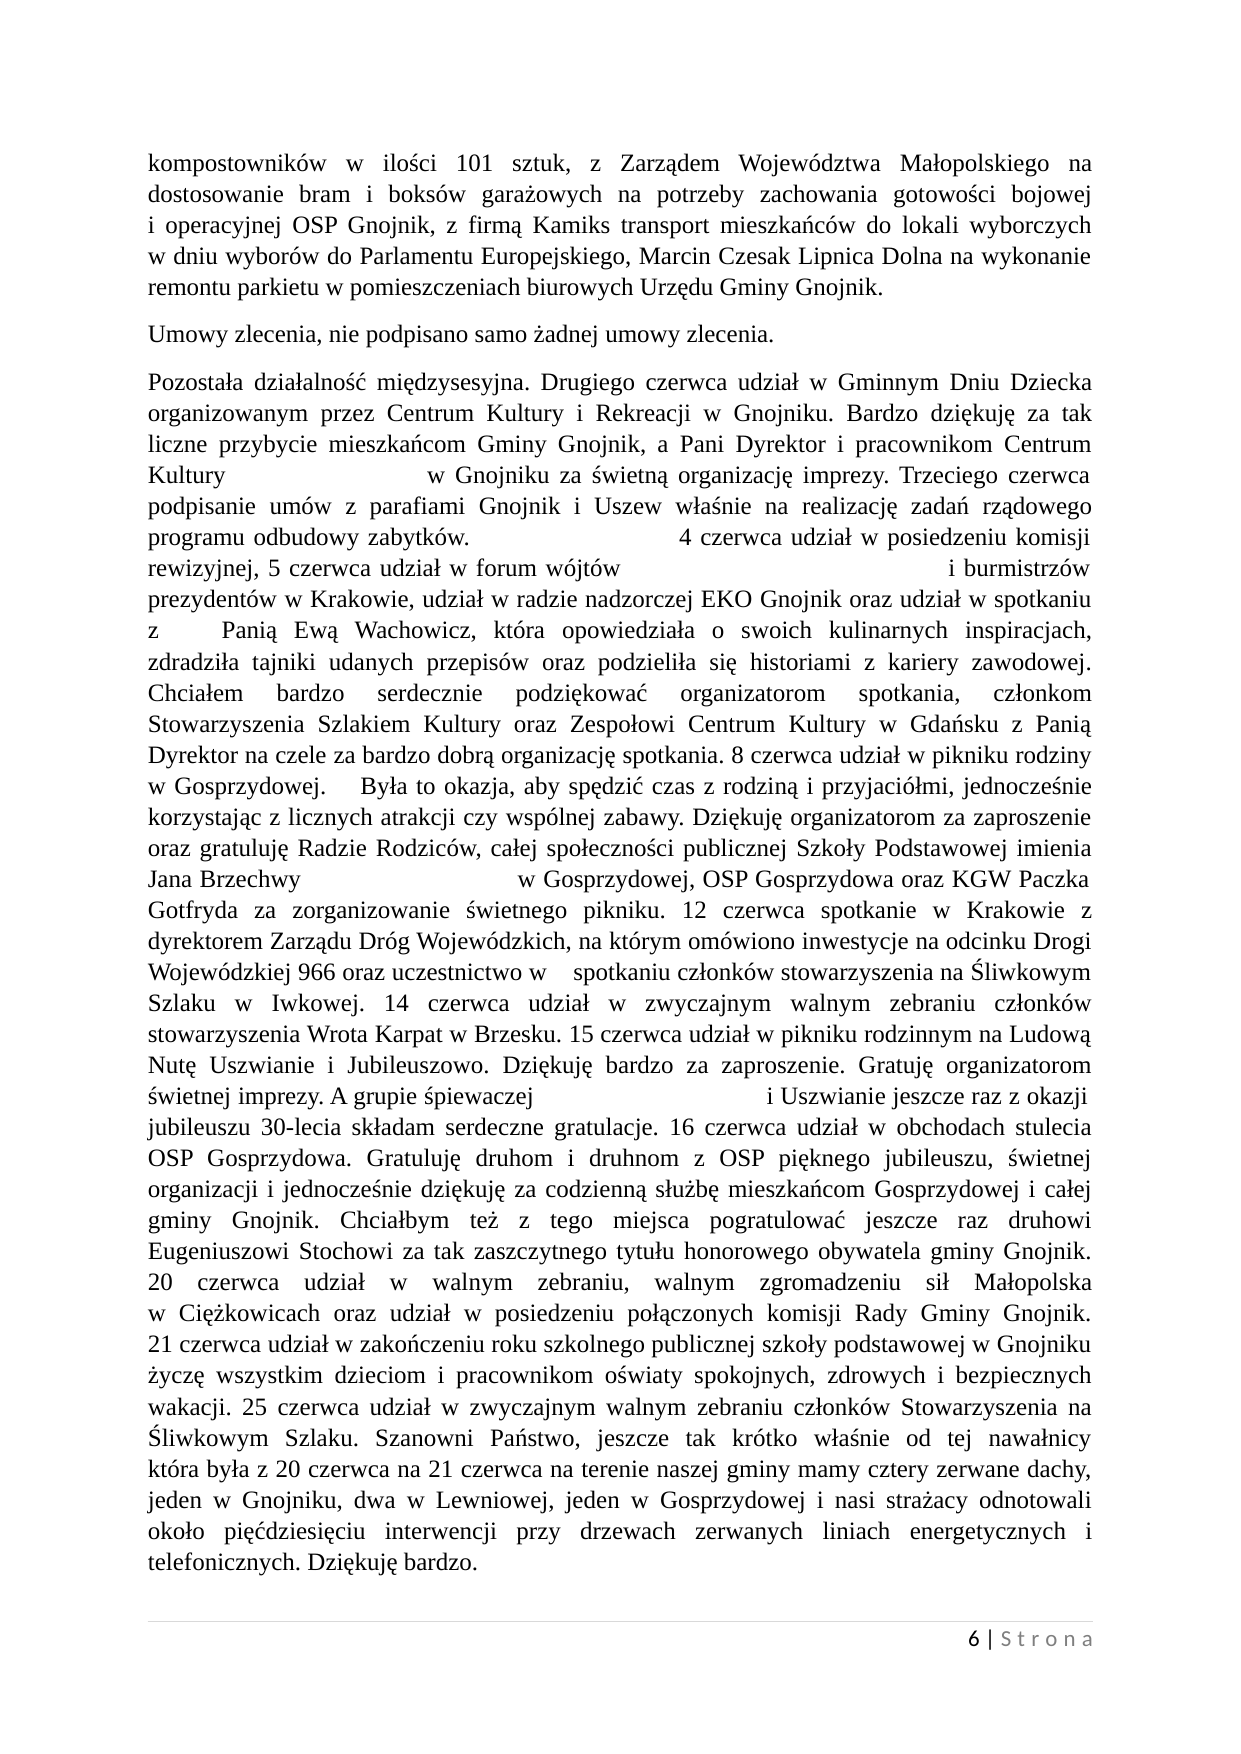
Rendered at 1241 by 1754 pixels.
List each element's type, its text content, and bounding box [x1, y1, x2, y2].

text Pozostała działalność międzysesyjna. Drugiego czerwca udział w Gminnym Dniu Dziecka organizowanym przez Centrum Kultury i Rekreacji w Gnojniku. Bardzo dziękuję za tak liczne przybycie mieszkańcom Gminy Gnojnik, a Pani Dyrektor i pracownikom Centrum Kultury w Gnojniku za świetną organizację imprezy. Trzeciego czerwca podpisanie umów z parafiami Gnojnik i Uszew właśnie na realizację zadań rządowego programu odbudowy zabytków. 4 czerwca udział w posiedzeniu komisji rewizyjnej, 5 czerwca udział w forum wójtów i burmistrzów prezydentów w Krakowie, udział w radzie nadzorczej EKO Gnojnik oraz udział w spotkaniu z Panią Ewą Wachowicz, która opowiedziała o swoich kulinarnych inspiracjach, zdradziła tajniki udanych przepisów oraz podzieliła się historiami z kariery zawodowej. Chciałem bardzo serdecznie podziękować organizatorom spotkania, członkom Stowarzyszenia Szlakiem Kultury oraz Zespołowi Centrum Kultury w Gdańsku z Panią Dyrektor na czele za bardzo dobrą organizację spotkania. 8 czerwca udział w pikniku rodziny w Gosprzydowej. Była to okazja, aby spędzić czas z rodziną i przyjaciółmi, jednocześnie korzystając z licznych atrakcji czy wspólnej zabawy. Dziękuję organizatorom za zaproszenie oraz gratuluję Radzie Rodziców, całej społeczności publicznej Szkoły Podstawowej imienia Jana Brzechwy w Gosprzydowej, OSP Gosprzydowa oraz KGW Paczka Gotfryda za zorganizowanie świetnego pikniku. 12 czerwca spotkanie w Krakowie z dyrektorem Zarządu Dróg Wojewódzkich, na którym omówiono inwestycje na odcinku Drogi Wojewódzkiej 966 oraz uczestnictwo w spotkaniu członków stowarzyszenia na Śliwkowym Szlaku w Iwkowej. 14 czerwca udział w zwyczajnym walnym zebraniu członków stowarzyszenia Wrota Karpat w Brzesku. 15 czerwca udział w pikniku rodzinnym na Ludową Nutę Uszwianie i Jubileuszowo. Dziękuję bardzo za zaproszenie. Gratuję organizatorom świetnej imprezy. A grupie śpiewaczej i Uszwianie jeszcze raz z okazji jubileuszu 30-lecia składam serdeczne gratulacje. 16 czerwca udział w obchodach stulecia OSP Gosprzydowa. Gratuluję druhom i druhnom z OSP pięknego jubileuszu, świetnej organizacji i jednocześnie dziękuję za codzienną służbę mieszkańcom Gosprzydowej i całej gminy Gnojnik. Chciałbym też z tego miejsca pogratulować jeszcze raz druhowi Eugeniuszowi Stochowi za tak zaszczytnego tytułu honorowego obywatela gminy Gnojnik. 20 czerwca udział w walnym zebraniu, walnym zgromadzeniu sił Małopolska w Ciężkowicach oraz udział w posiedzeniu połączonych komisji Rady Gminy Gnojnik. 21 czerwca udział w zakończeniu roku szkolnego publicznej szkoły podstawowej w Gnojniku życzę wszystkim dzieciom i pracownikom oświaty spokojnych, zdrowych i bezpiecznych wakacji. 25 czerwca udział w zwyczajnym walnym zebraniu członków Stowarzyszenia na Śliwkowym Szlaku. Szanowni Państwo, jeszcze tak krótko właśnie od tej nawałnicy która była z 20 czerwca na 21 czerwca na terenie naszej gminy mamy cztery zerwane dachy, jeden w Gnojniku, dwa w Lewniowej, jeden w Gosprzydowej i nasi strażacy odnotowali około pięćdziesięciu interwencji przy drzewach zerwanych liniach energetycznych i telefonicznych. Dziękuję bardzo. [148, 367, 1093, 1576]
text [148, 148, 1093, 301]
text Umowy zlecenia, nie podpisano samo żadnej umowy zlecenia. [148, 319, 1093, 348]
